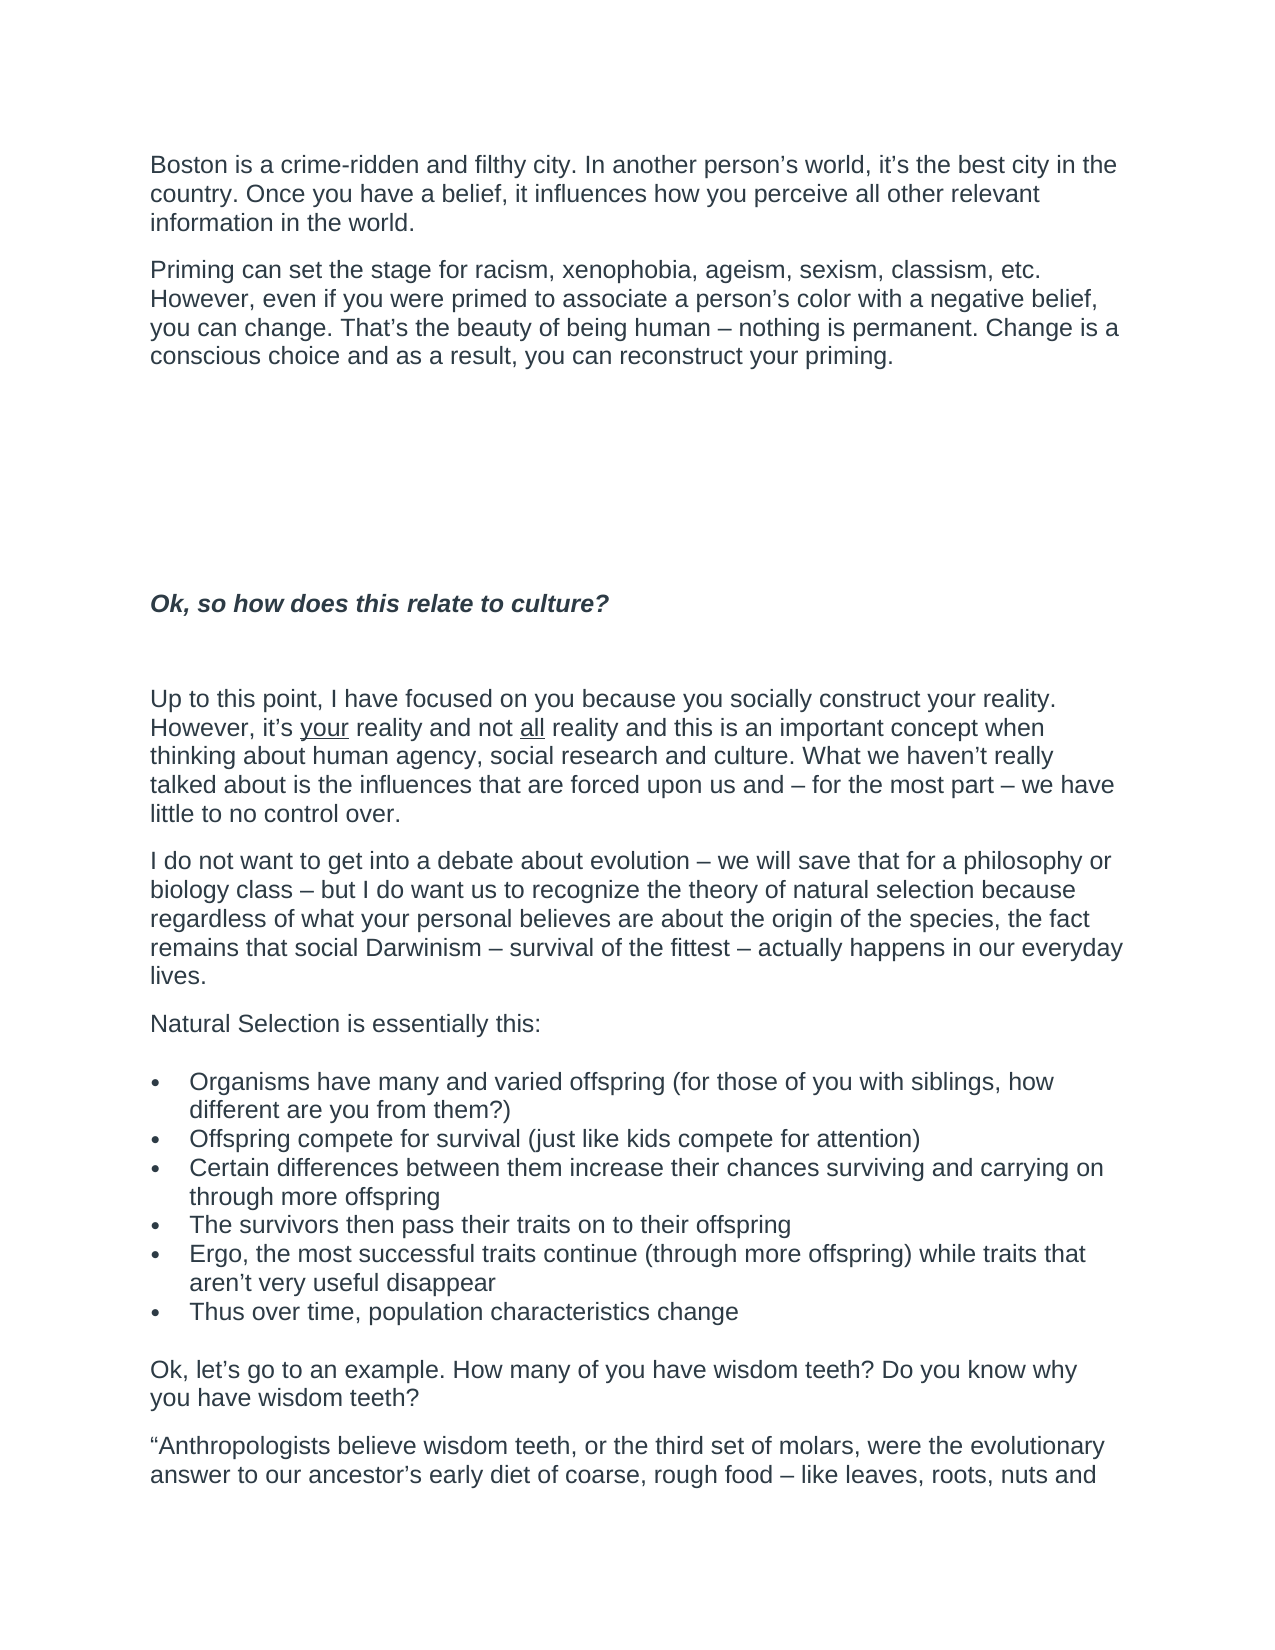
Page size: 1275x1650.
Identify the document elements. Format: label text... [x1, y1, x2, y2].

text Up to this point, I have focused on you because you socially construct your reality. However, it’s your reality and not all reality and this is an important concept when thinking about human agency, social research and culture. What we haven’t really talked about is the influences that are forced upon us and – for the most part – we have little to no control over. [150, 684, 1125, 828]
list Organisms have many and varied offspring (for those of you with siblings, how different are you from them?) [152, 1067, 1125, 1124]
text Ok, so how does this relate to culture? [150, 589, 1125, 618]
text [150, 150, 1125, 236]
list The survivors then pass their traits on to their offspring [152, 1211, 1125, 1239]
text Natural Selection is essentially this: [150, 1009, 1125, 1038]
list Thus over time, population characteristics change [152, 1297, 1125, 1326]
text Priming can set the stage for racism, xenophobia, ageism, sexism, classism, etc. However, even if you were primed to associate a person’s color with a negative belief, you can change. That’s the beauty of being human – nothing is permanent. Change is a conscious choice and as a result, you can reconstruct your priming. [150, 255, 1125, 370]
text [150, 1431, 1125, 1488]
text I do not want to get into a debate about evolution – we will save that for a philosophy or biology class – but I do want us to recognize the theory of natural selection because regardless of what your personal believes are about the origin of the species, the fact remains that social Darwinism – survival of the fittest – actually happens in our everyday lives. [150, 846, 1125, 990]
list Offspring compete for survival (just like kids compete for attention) [152, 1124, 1125, 1153]
text Ok, let’s go to an example. How many of you have wisdom teeth? Do you know why you have wisdom teeth? [150, 1355, 1125, 1412]
list Certain differences between them increase their chances surviving and carrying on through more offspring [152, 1153, 1125, 1211]
list Ergo, the most successful traits continue (through more offspring) while traits that aren’t very useful disappear [152, 1239, 1125, 1297]
